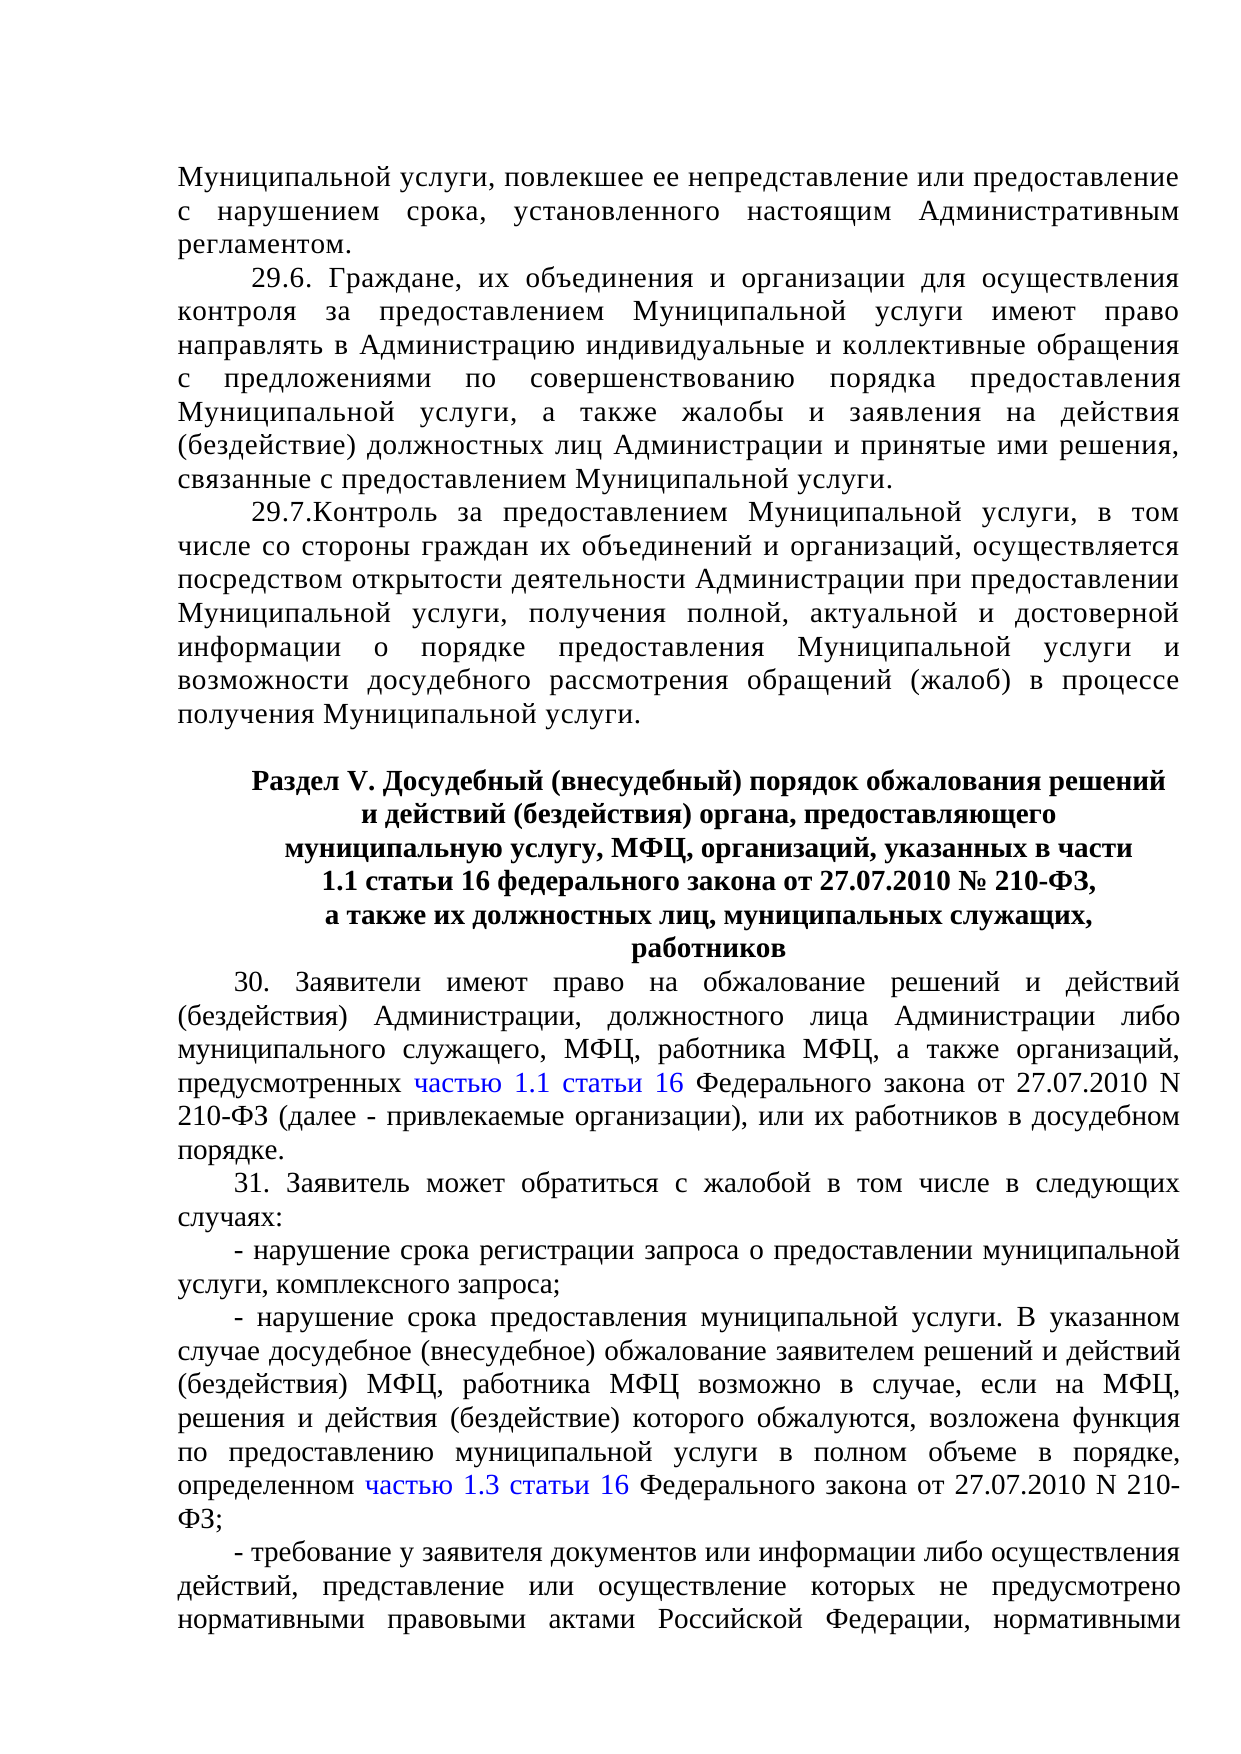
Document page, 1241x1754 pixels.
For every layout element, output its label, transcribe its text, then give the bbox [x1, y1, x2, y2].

text Раздел V. Досудебный (внесудебный) порядок обжалования решений [177, 763, 1181, 796]
text работников [177, 931, 1181, 964]
text - нарушение срока регистрации запроса о предоставлении муниципальной услуги, комплексного запроса; [177, 1232, 1181, 1299]
text - нарушение срока предоставления муниципальной услуги. В указанном случае досудебное (внесудебное) обжалование заявителем решений и действий (бездействия) МФЦ, работника МФЦ возможно в случае, если на МФЦ, решения и действия (бездействие) которого обжалуются, возложена функция по предоставлению муниципальной услуги в полном объеме в порядке, определенном частью 1.3 статьи 16 Федерального закона от 27.07.2010 N 210-ФЗ; [177, 1299, 1181, 1534]
text и действий (бездействия) органа, предоставляющего [177, 796, 1181, 830]
text муниципальную услугу, МФЦ, организаций, указанных в части [177, 830, 1181, 863]
text 29.6. Граждане, их объединения и организации для осуществления контроля за предоставлением Муниципальной услуги имеют право направлять в Администрацию индивидуальные и коллективные обращения с предложениями по совершенствованию порядка предоставления Муниципальной услуги, а также жалобы и заявления на действия (бездействие) должностных лиц Администрации и принятые ими решения, связанные с предоставлением Муниципальной услуги. [177, 260, 1181, 494]
text 29.7.Контроль за предоставлением Муниципальной услуги, в том числе со стороны граждан их объединений и организаций, осуществляется посредством открытости деятельности Администрации при предоставлении Муниципальной услуги, получения полной, актуальной и достоверной информации о порядке предоставления Муниципальной услуги и возможности досудебного рассмотрения обращений (жалоб) в процессе получения Муниципальной услуги. [177, 494, 1181, 729]
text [177, 159, 1181, 260]
text 30. Заявители имеют право на обжалование решений и действий (бездействия) Администрации, должностного лица Администрации либо муниципального служащего, МФЦ, работника МФЦ, а также организаций, предусмотренных частью 1.1 статьи 16 Федерального закона от 27.07.2010 N 210-ФЗ (далее - привлекаемые организации), или их работников в досудебном порядке. [177, 964, 1181, 1165]
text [177, 1534, 1181, 1635]
text 1.1 статьи 16 федерального закона от 27.07.2010 № 210-ФЗ, [177, 863, 1181, 897]
text а также их должностных лиц, муниципальных служащих, [177, 897, 1181, 931]
text 31. Заявитель может обратиться с жалобой в том числе в следующих случаях: [177, 1165, 1181, 1232]
